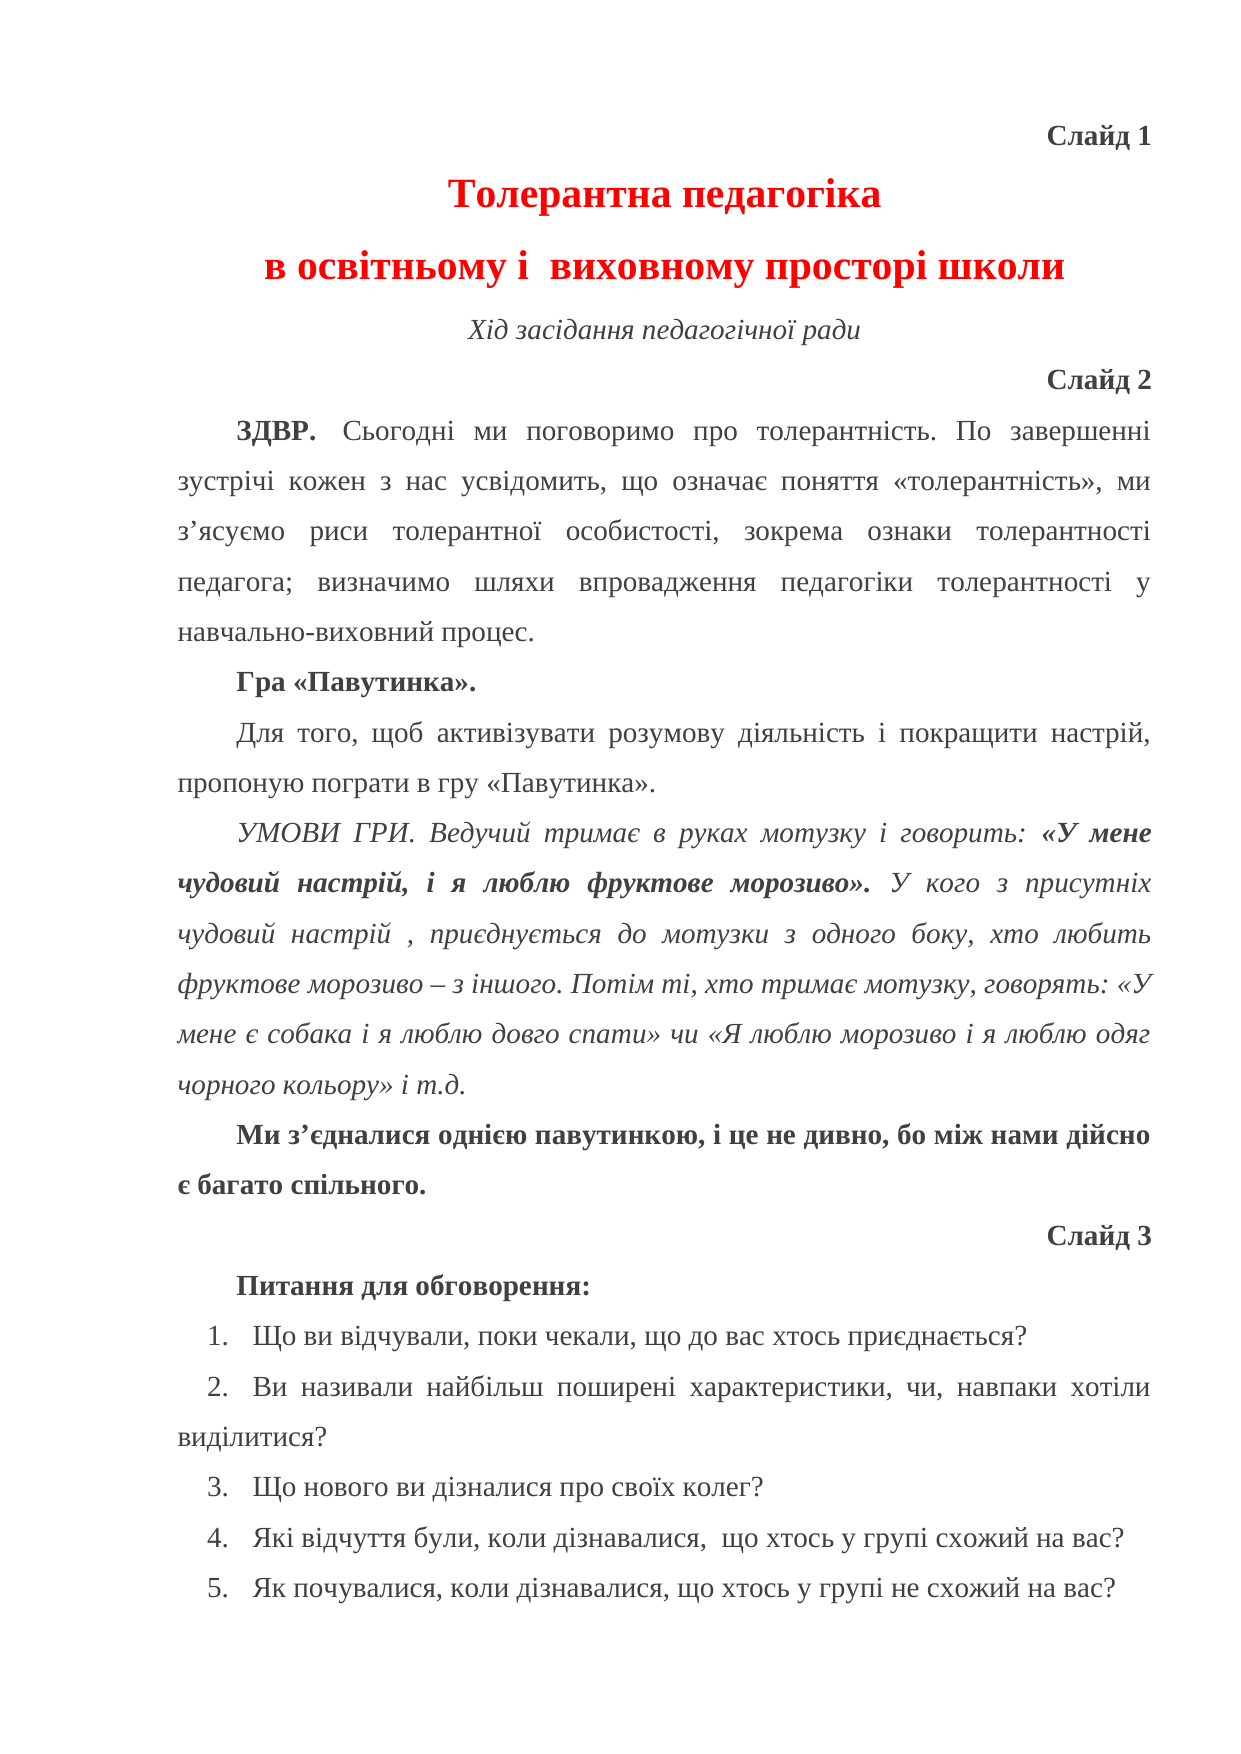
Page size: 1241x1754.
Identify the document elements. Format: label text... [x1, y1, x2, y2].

text в освітньому і виховному просторі школи [177, 240, 1152, 288]
list Як почувалися, коли дізнавалися, що хтось у групі не схожий на вас? [177, 1570, 1152, 1603]
text Для того, щоб активізувати розумову діяльність і покращити настрій, пропоную пограти в гру «Павутинка». [177, 715, 1152, 798]
text Слайд 2 [177, 362, 1152, 396]
text Хід засідання педагогічної ради [177, 312, 1152, 346]
list Що ви відчували, поки чекали, що до вас хтось приєднається? [177, 1318, 1152, 1352]
list Які відчуття були, коли дізнавалися, що хтось у групі схожий на вас? [177, 1520, 1152, 1553]
text ЗДВР. Сьогодні ми поговоримо про толерантність. По завершенні зустрічі кожен з нас усвідомить, що означає поняття «толерантність», ми з’ясуємо риси толерантної особистості, зокрема ознаки толерантності педагога; визначимо шляхи впровадження педагогіки толерантності у навчально-виховний процес. [177, 413, 1152, 648]
text Ми з’єдналися однією павутинкою, і це не дивно, бо між нами дійсно є багато спільного. [177, 1117, 1152, 1201]
text Слайд 1 [177, 118, 1152, 152]
list Ви називали найбільш поширені характеристики, чи, навпаки хотіли виділитися? [177, 1369, 1152, 1453]
text Толерантна педагогіка [177, 168, 1152, 216]
text Гра «Павутинка». [177, 664, 1152, 698]
text Питання для обговорення: [177, 1268, 1152, 1302]
text Слайд 3 [177, 1218, 1152, 1251]
list Що нового ви дізналися про своїх колег? [177, 1469, 1152, 1503]
text УМОВИ ГРИ. Ведучий тримає в руках мотузку і говорить: «У мене чудовий настрій, і я люблю фруктове морозиво». У кого з присутніх чудовий настрій , приєднується до мотузки з одного боку, хто любить фруктове морозиво – з іншого. Потім ті, хто тримає мотузку, говорять: «У мене є собака і я люблю довго спати» чи «Я люблю морозиво і я люблю одяг чорного кольору» і т.д. [177, 815, 1152, 1100]
